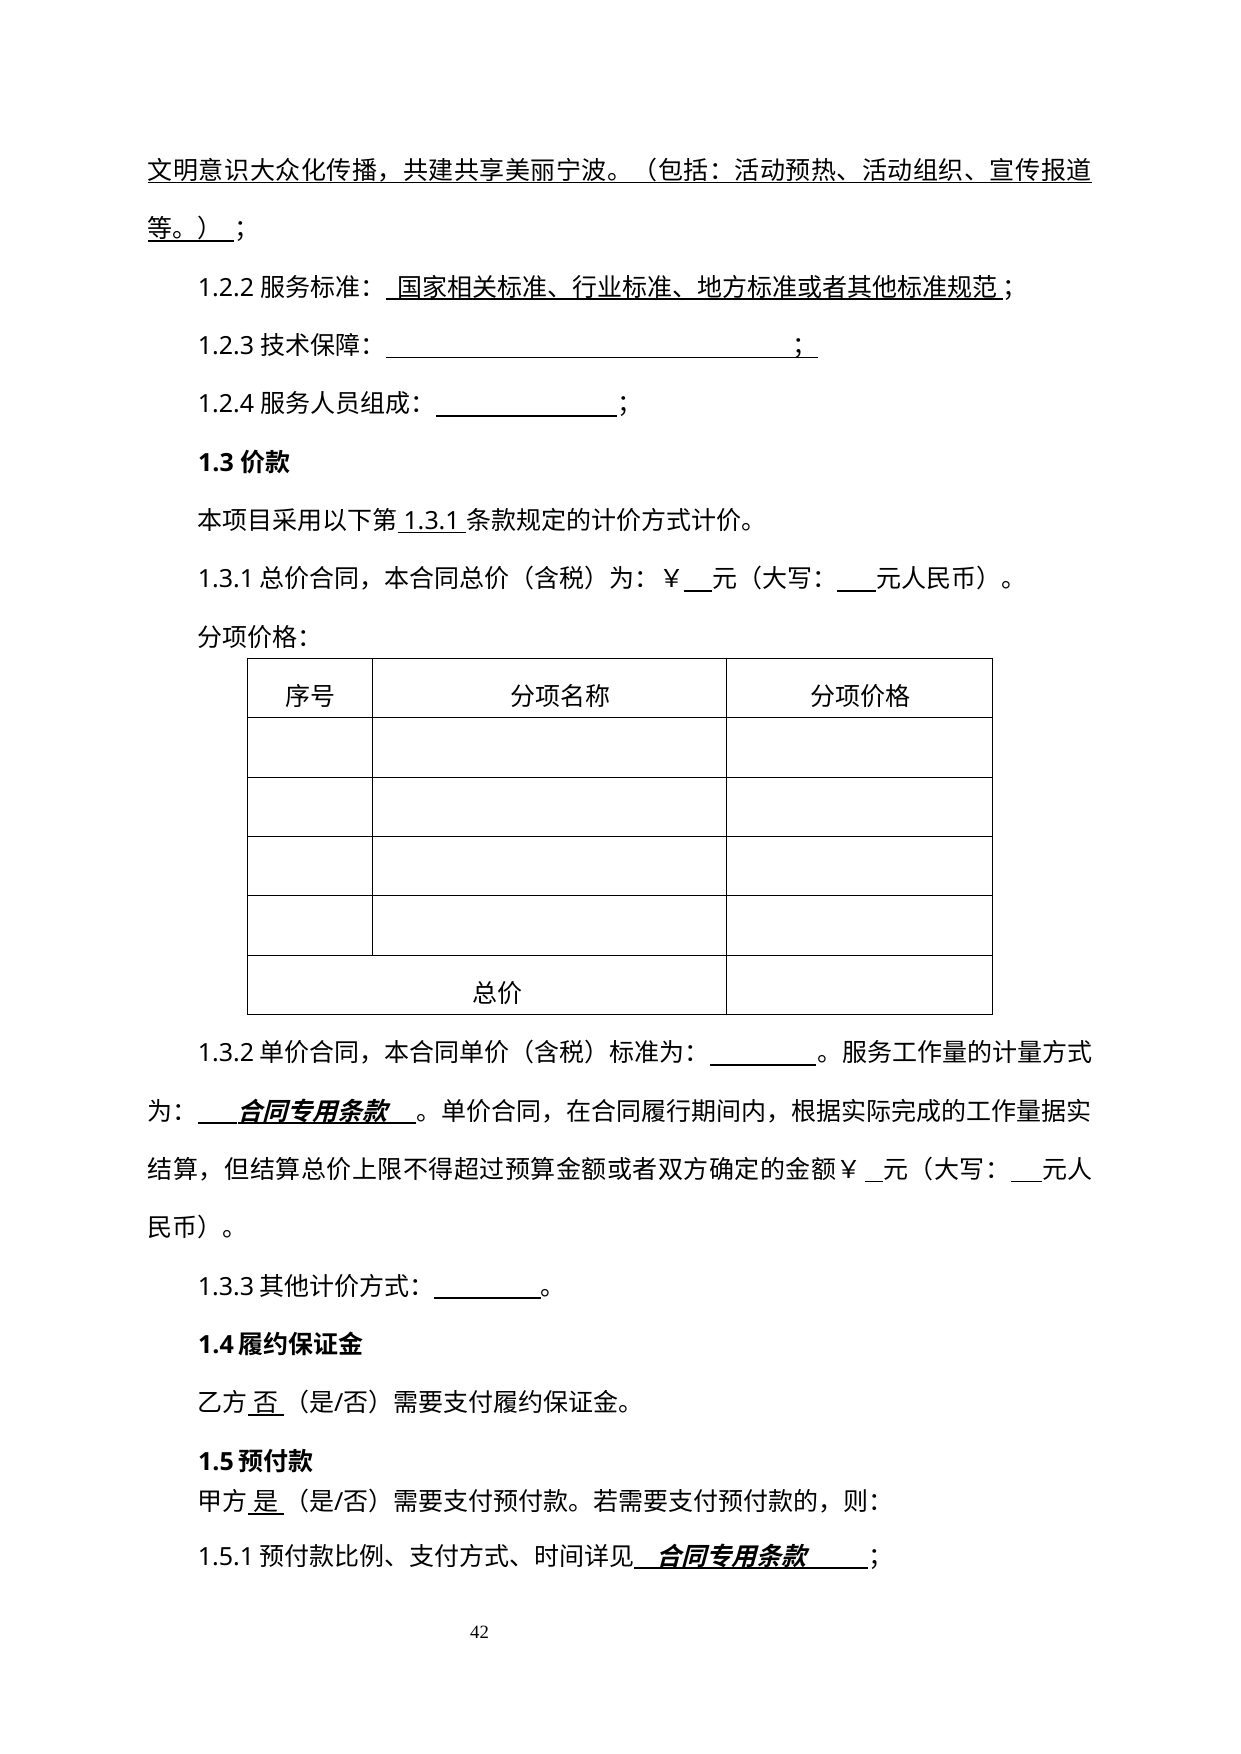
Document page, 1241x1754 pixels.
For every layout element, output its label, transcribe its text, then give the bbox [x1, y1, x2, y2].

text 1.3.1总价合同，本合同总价（含税）为：￥ 元（大写： 元人民币）。 [148, 541, 1092, 599]
text 甲方 是 （是/否）需要支付预付款。若需要支付预付款的，则： [148, 1482, 1092, 1518]
text 1.3.3其他计价方式： 。 [148, 1248, 1092, 1307]
text 1.5.1预付款比例、支付方式、时间详见 合同专用条款 ； [148, 1536, 1092, 1572]
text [148, 183, 1092, 249]
table_cell [248, 896, 372, 955]
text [148, 133, 1092, 182]
text 1.3.2单价合同，本合同单价（含税）标准为： 。服务工作量的计量方式为： 合同专用条款 。单价合同，在合同履行期间内，根据实际完成的工作量据实结算，但结算总价上限不得超过预算金额或者双方确定的金额￥ 元（大写： 元人民币）。 [148, 1015, 1092, 1248]
table_cell [727, 956, 992, 1014]
table_cell [248, 718, 372, 777]
table_cell [373, 718, 726, 777]
table_cell [248, 837, 372, 895]
table_cell [727, 778, 992, 836]
text 本项目采用以下第 1.3.1 条款规定的计价方式计价。 [148, 483, 1092, 541]
table_cell [727, 837, 992, 895]
table_header 分项价格 [727, 659, 992, 717]
text 1.2.3 技术保障： ； [148, 308, 1092, 366]
table_header 序号 [248, 659, 372, 717]
text 1.3 价款 [148, 424, 1092, 483]
text 1.5预付款 [148, 1423, 1092, 1482]
table_cell [727, 718, 992, 777]
table_cell [727, 896, 992, 955]
table_cell 总价 [248, 956, 726, 1014]
table_cell [373, 778, 726, 836]
table_cell [373, 837, 726, 895]
text 1.2.2 服务标准： 国家相关标准、行业标准、地方标准或者其他标准规范 ； [148, 249, 1092, 308]
text 分项价格： [148, 599, 1092, 658]
table_cell [248, 778, 372, 836]
text 1.2.4 服务人员组成： ； [148, 366, 1092, 424]
text 乙方 否 （是/否）需要支付履约保证金。 [148, 1365, 1092, 1423]
text 1.4履约保证金 [148, 1307, 1092, 1365]
table_header 分项名称 [373, 659, 726, 717]
table_cell [373, 896, 726, 955]
